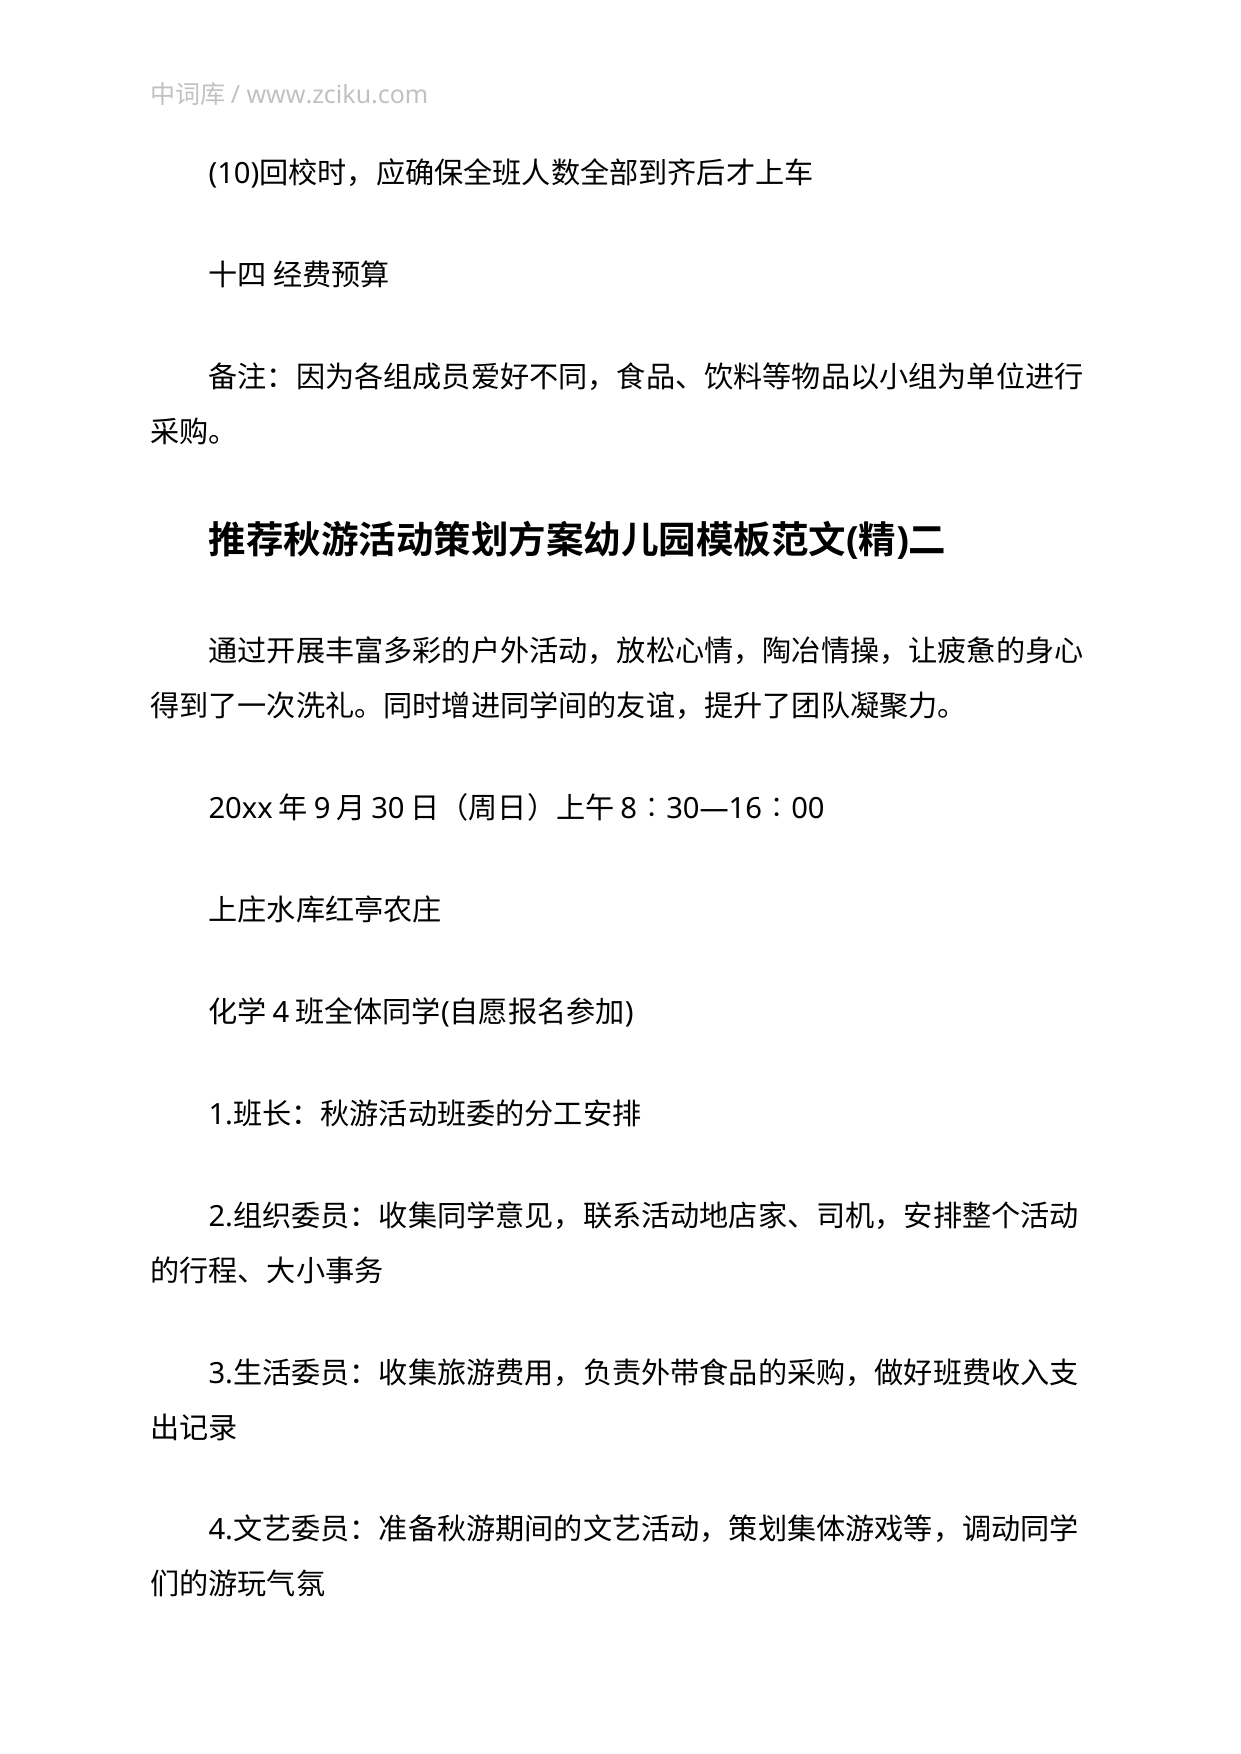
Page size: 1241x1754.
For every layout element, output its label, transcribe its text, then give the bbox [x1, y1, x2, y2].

text (10)回校时，应确保全班人数全部到齐后才上车 [150, 150, 1090, 192]
text 十四 经费预算 [150, 252, 1090, 294]
text 备注：因为各组成员爱好不同，食品、饮料等物品以小组为单位进行采购。 [150, 354, 1090, 451]
text 化学4班全体同学(自愿报名参加) [150, 988, 1090, 1031]
text 推荐秋游活动策划方案幼儿园模板范文(精)二 [150, 510, 1090, 565]
text 1.班长：秋游活动班委的分工安排 [150, 1090, 1090, 1133]
text 2.组织委员：收集同学意见，联系活动地店家、司机，安排整个活动的行程、大小事务 [150, 1192, 1090, 1290]
text 3.生活委员：收集旅游费用，负责外带食品的采购，做好班费收入支出记录 [150, 1349, 1090, 1446]
text 4.文艺委员：准备秋游期间的文艺活动，策划集体游戏等，调动同学们的游玩气氛 [150, 1506, 1090, 1603]
text 上庄水库红亭农庄 [150, 887, 1090, 929]
text 通过开展丰富多彩的户外活动，放松心情，陶冶情操，让疲惫的身心得到了一次洗礼。同时增进同学间的友谊，提升了团队凝聚力。 [150, 628, 1090, 725]
text 20xx年9月30日（周日）上午8︰30—16︰00 [150, 785, 1090, 827]
